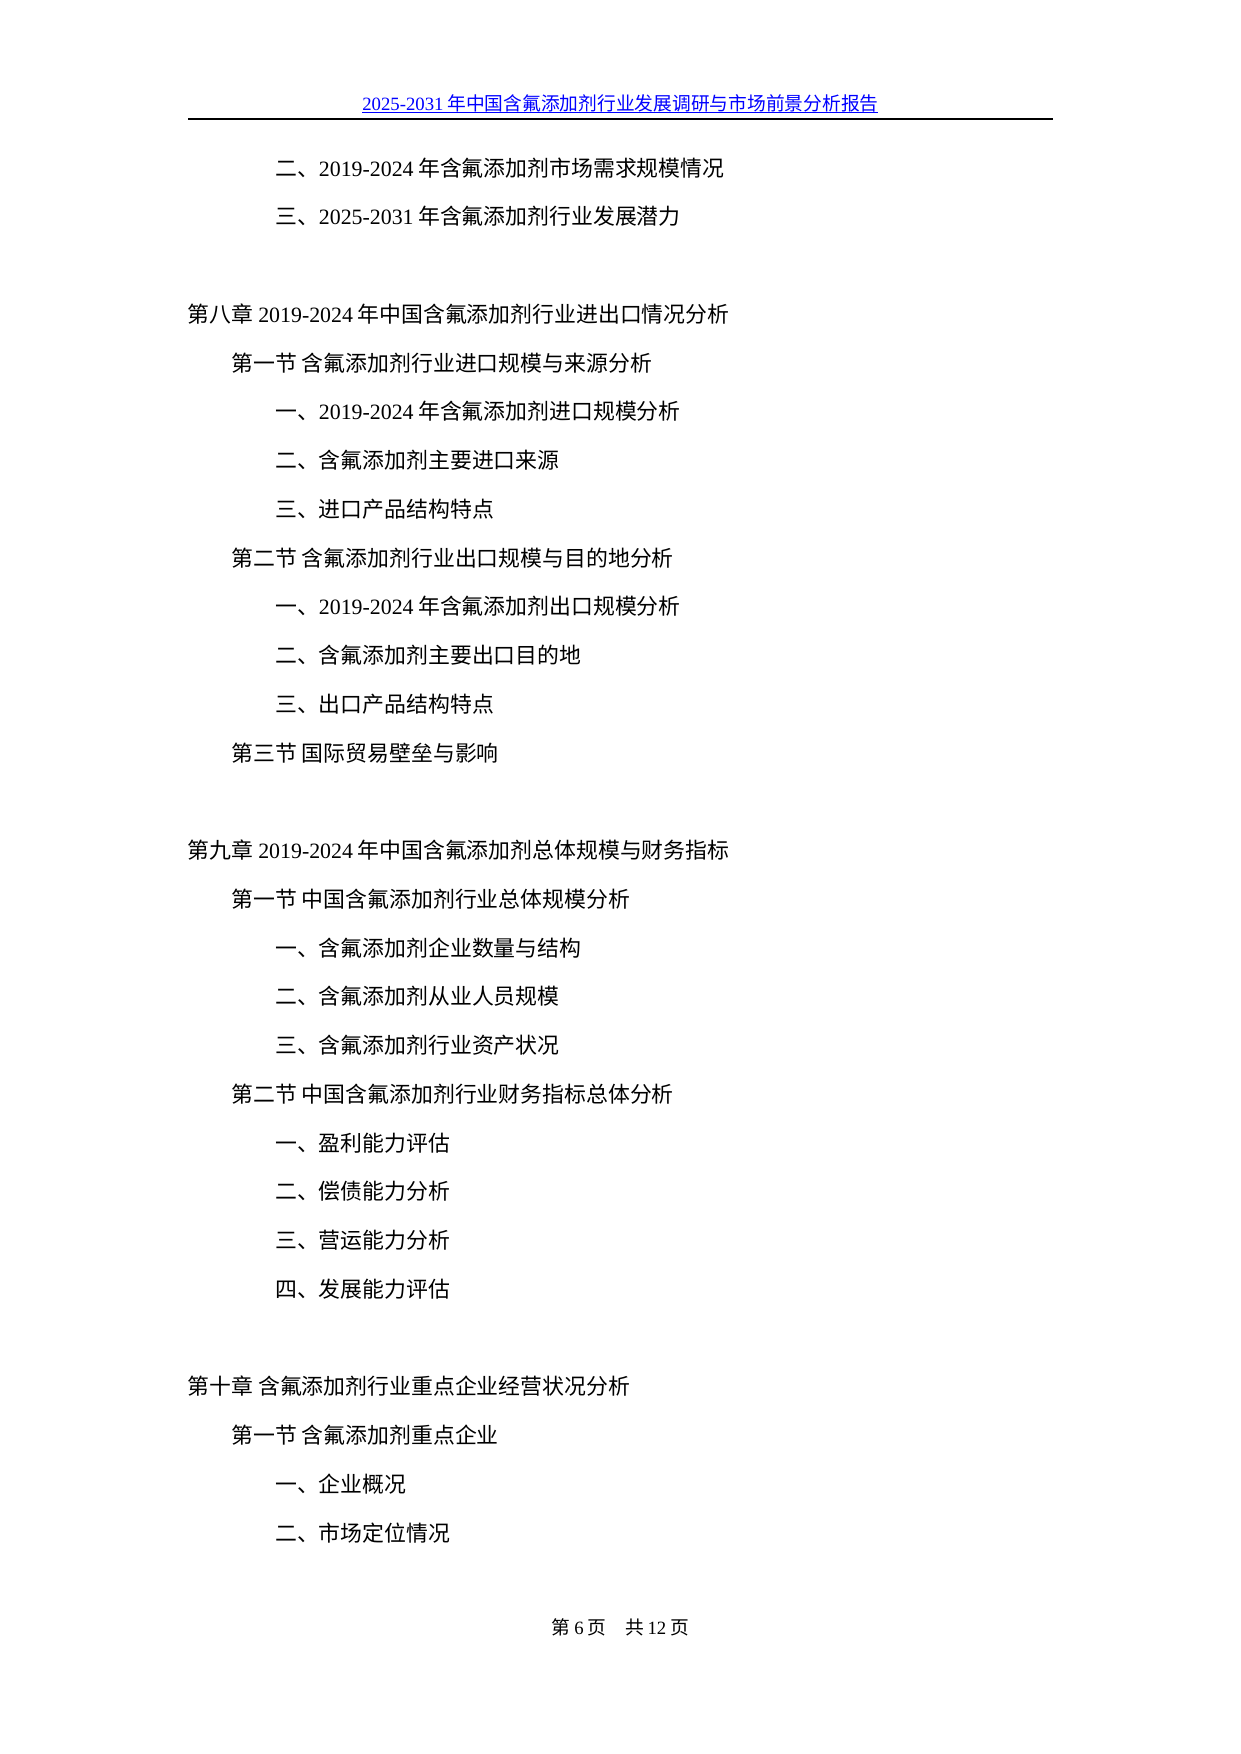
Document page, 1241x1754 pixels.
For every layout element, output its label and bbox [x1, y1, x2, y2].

text [187, 150, 1053, 1548]
